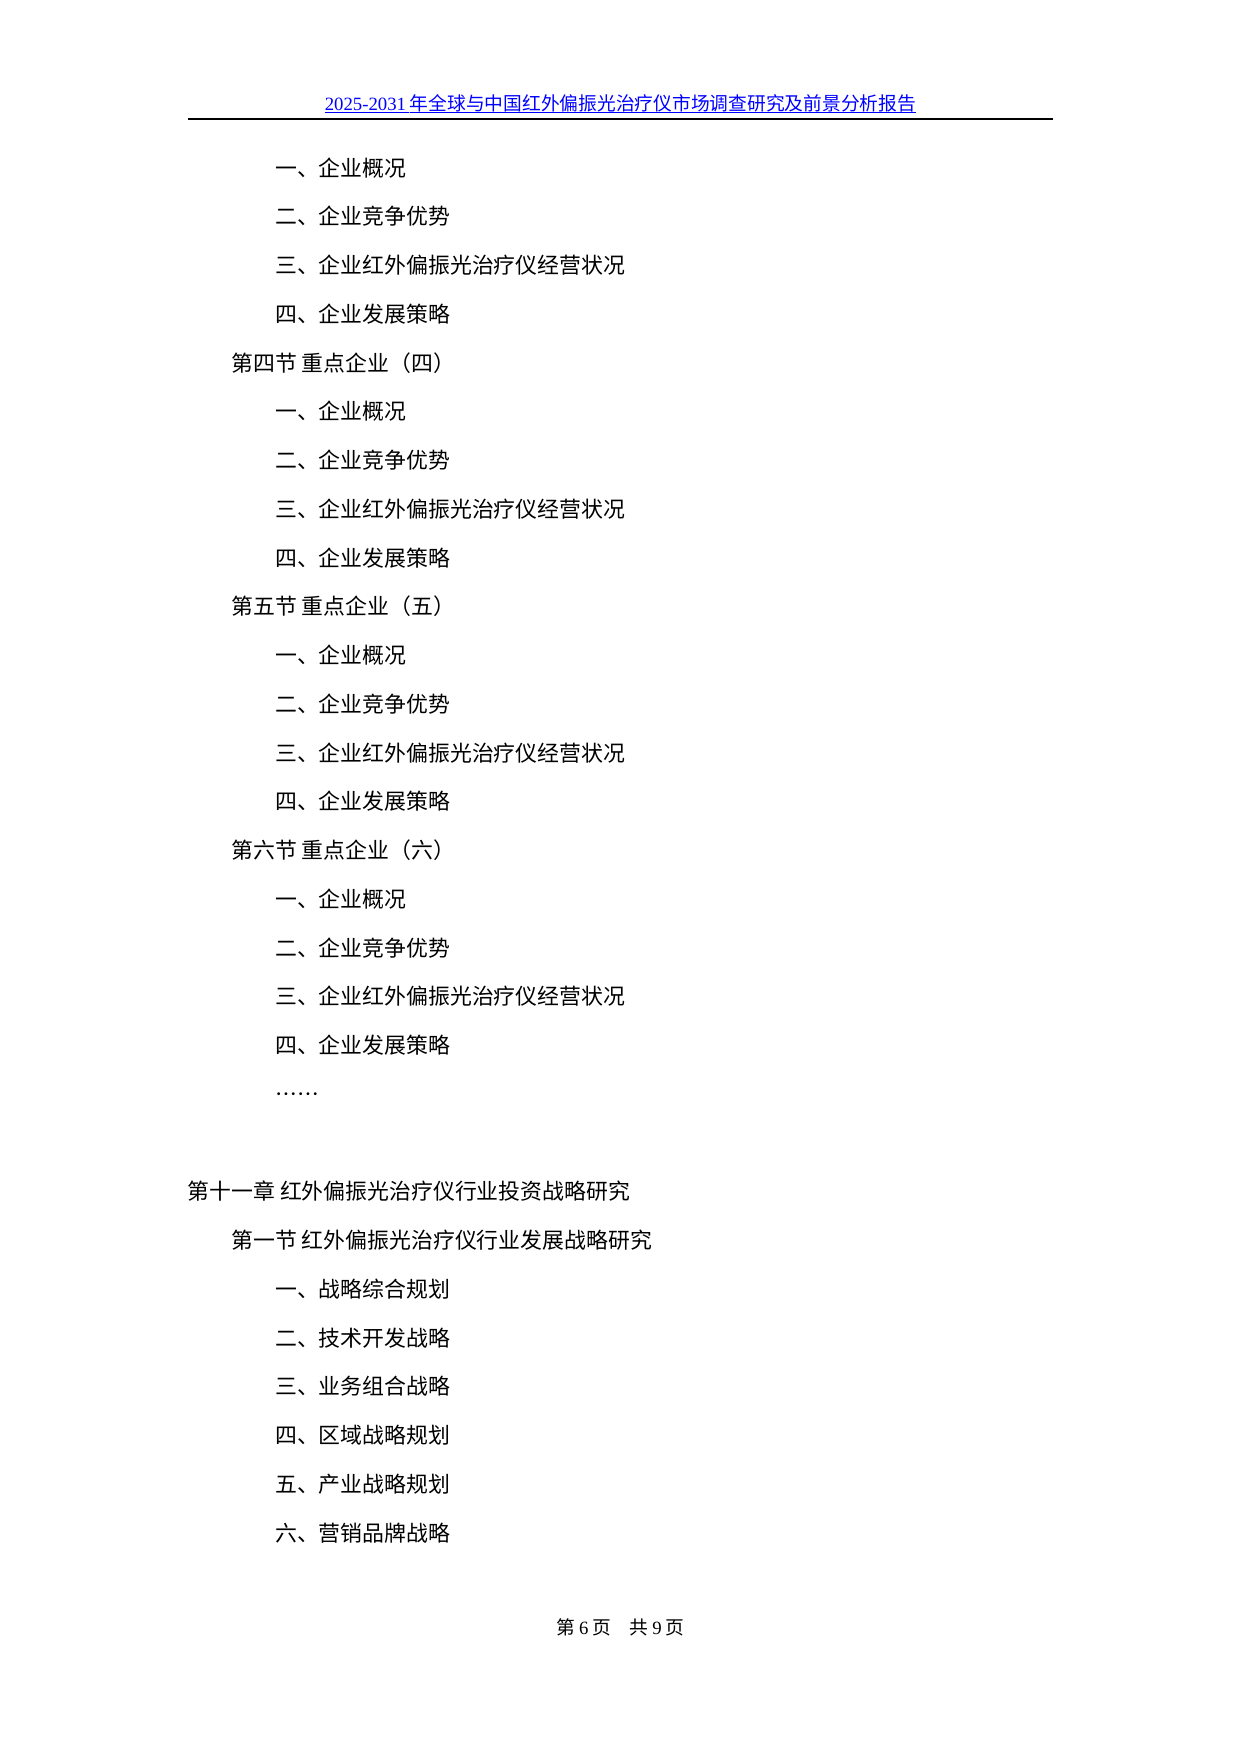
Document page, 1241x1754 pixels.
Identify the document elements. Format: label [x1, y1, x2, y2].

text [187, 150, 1053, 1548]
